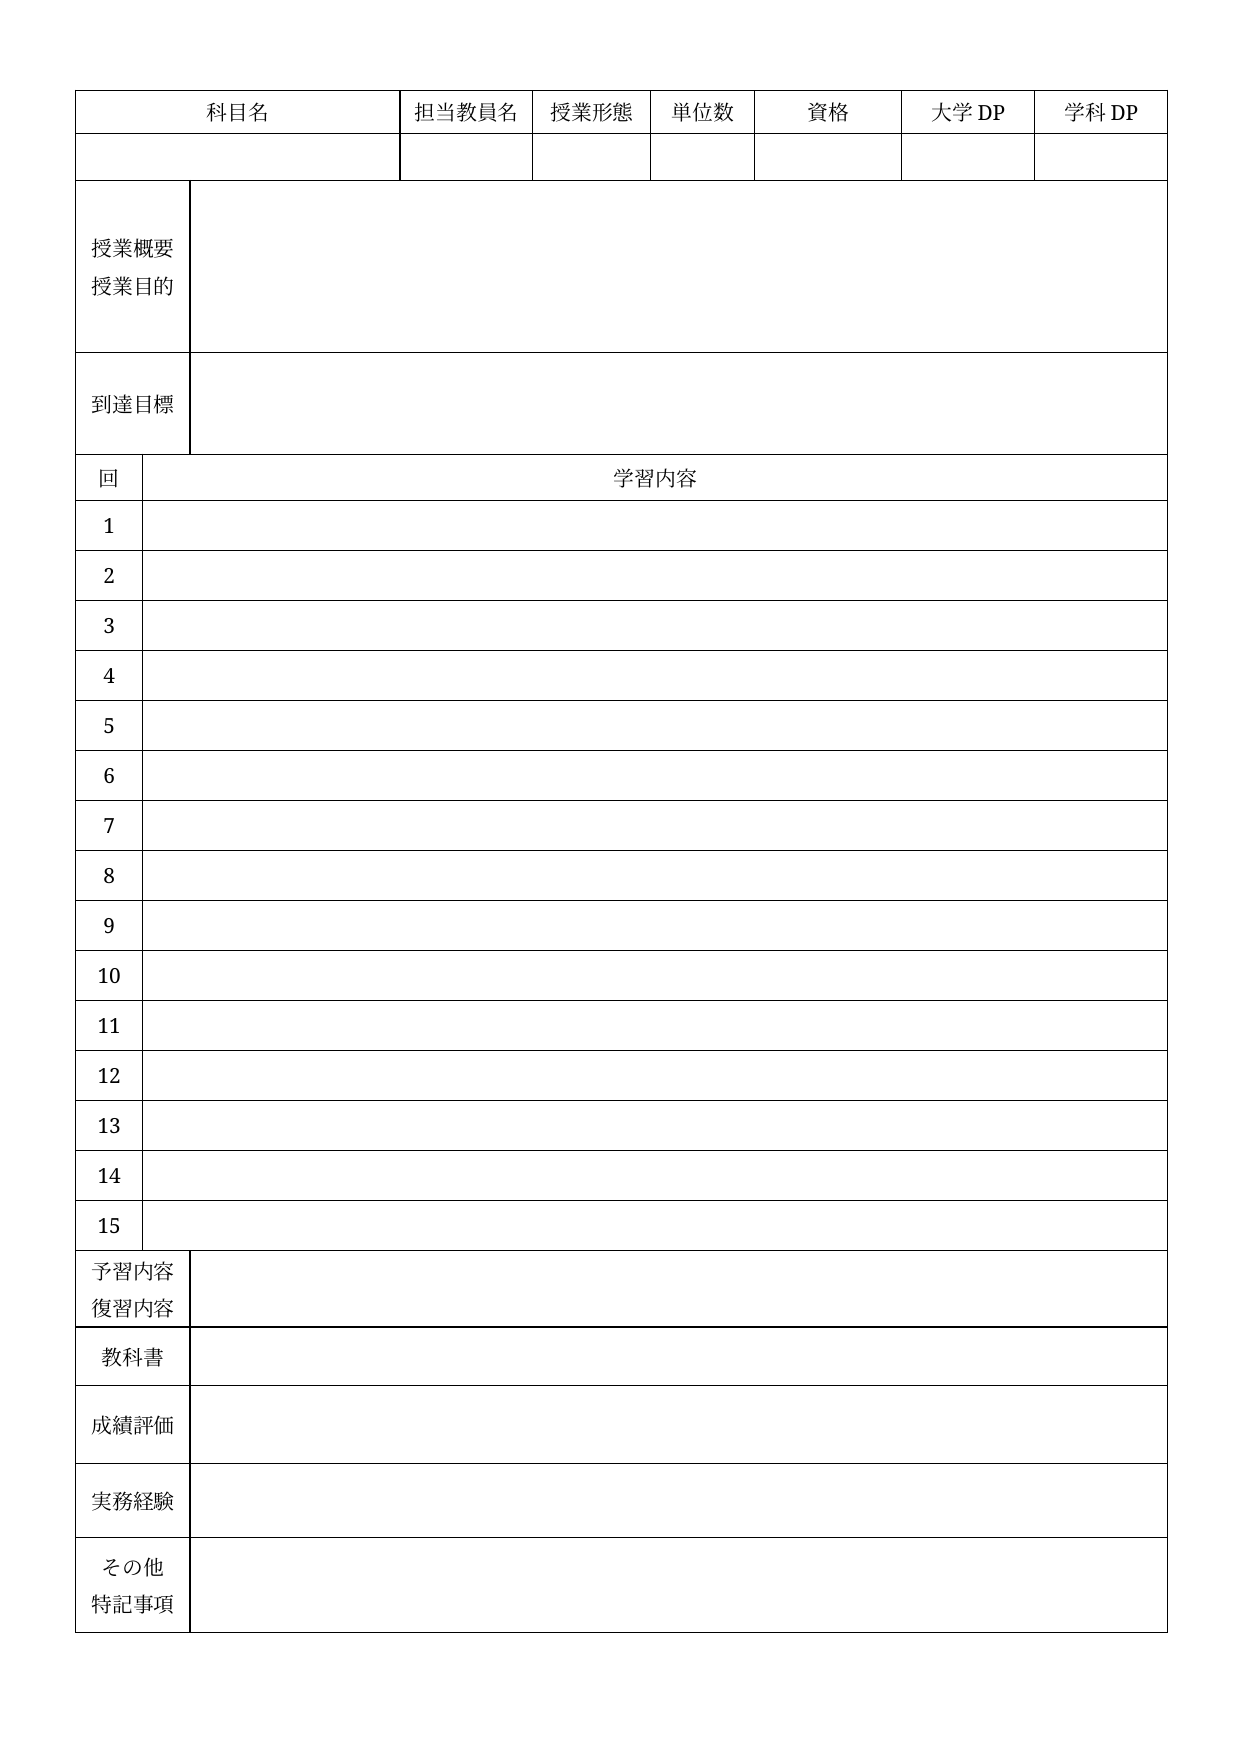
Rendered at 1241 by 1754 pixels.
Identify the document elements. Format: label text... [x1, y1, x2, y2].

table_cell [191, 353, 1167, 453]
table_cell 3 [76, 601, 142, 650]
table_cell [533, 134, 650, 180]
table_header 科目名 [76, 91, 399, 133]
table_cell [191, 1538, 1167, 1632]
table_cell [143, 851, 1167, 900]
table_cell [191, 181, 1167, 352]
table_header 大学DP [902, 91, 1034, 133]
table_cell [143, 1001, 1167, 1050]
table_cell [1035, 134, 1167, 180]
table_cell 8 [76, 851, 142, 900]
table_cell [143, 551, 1167, 600]
table_header 学科DP [1035, 91, 1167, 133]
table_cell [755, 134, 901, 180]
table_cell 14 [76, 1151, 142, 1200]
table_cell [143, 651, 1167, 700]
table_cell 6 [76, 751, 142, 800]
table_header 単位数 [651, 91, 754, 133]
table_cell 2 [76, 551, 142, 600]
table_cell [902, 134, 1034, 180]
table_cell [651, 134, 754, 180]
table_cell [143, 601, 1167, 650]
table_cell 7 [76, 801, 142, 850]
table_header 授業形態 [533, 91, 650, 133]
table_cell [143, 1151, 1167, 1200]
table_cell [143, 501, 1167, 550]
table_cell [191, 1251, 1167, 1326]
table_cell 授業概要 授業目的 [76, 181, 189, 352]
table_cell [143, 701, 1167, 750]
table_cell 5 [76, 701, 142, 750]
table_cell 10 [76, 951, 142, 1000]
table_cell [143, 951, 1167, 1000]
table_cell 1 [76, 501, 142, 550]
table_cell [401, 134, 532, 180]
table_cell 12 [76, 1051, 142, 1100]
table_header 担当教員名 [401, 91, 532, 133]
table_cell [191, 1386, 1167, 1463]
table_cell その他 特記事項 [76, 1538, 189, 1632]
table_cell 15 [76, 1201, 142, 1250]
table_cell [143, 901, 1167, 950]
table_cell [143, 1051, 1167, 1100]
table_cell 回 [76, 455, 142, 500]
table_cell [76, 134, 399, 180]
table_cell 学習内容 [143, 455, 1167, 500]
table_cell 予習内容 復習内容 [76, 1251, 189, 1326]
table_cell 実務経験 [76, 1464, 189, 1537]
table_cell 9 [76, 901, 142, 950]
table_cell 到達目標 [76, 353, 189, 453]
table_cell [143, 1201, 1167, 1250]
table_cell [143, 1101, 1167, 1150]
table_cell 4 [76, 651, 142, 700]
table_cell 教科書 [76, 1328, 189, 1385]
table_header 資格 [755, 91, 901, 133]
table_cell [143, 801, 1167, 850]
table_cell [191, 1328, 1167, 1385]
table_cell [191, 1464, 1167, 1537]
table_cell 成績評価 [76, 1386, 189, 1463]
table_cell 11 [76, 1001, 142, 1050]
table_cell [143, 751, 1167, 800]
table_cell 13 [76, 1101, 142, 1150]
